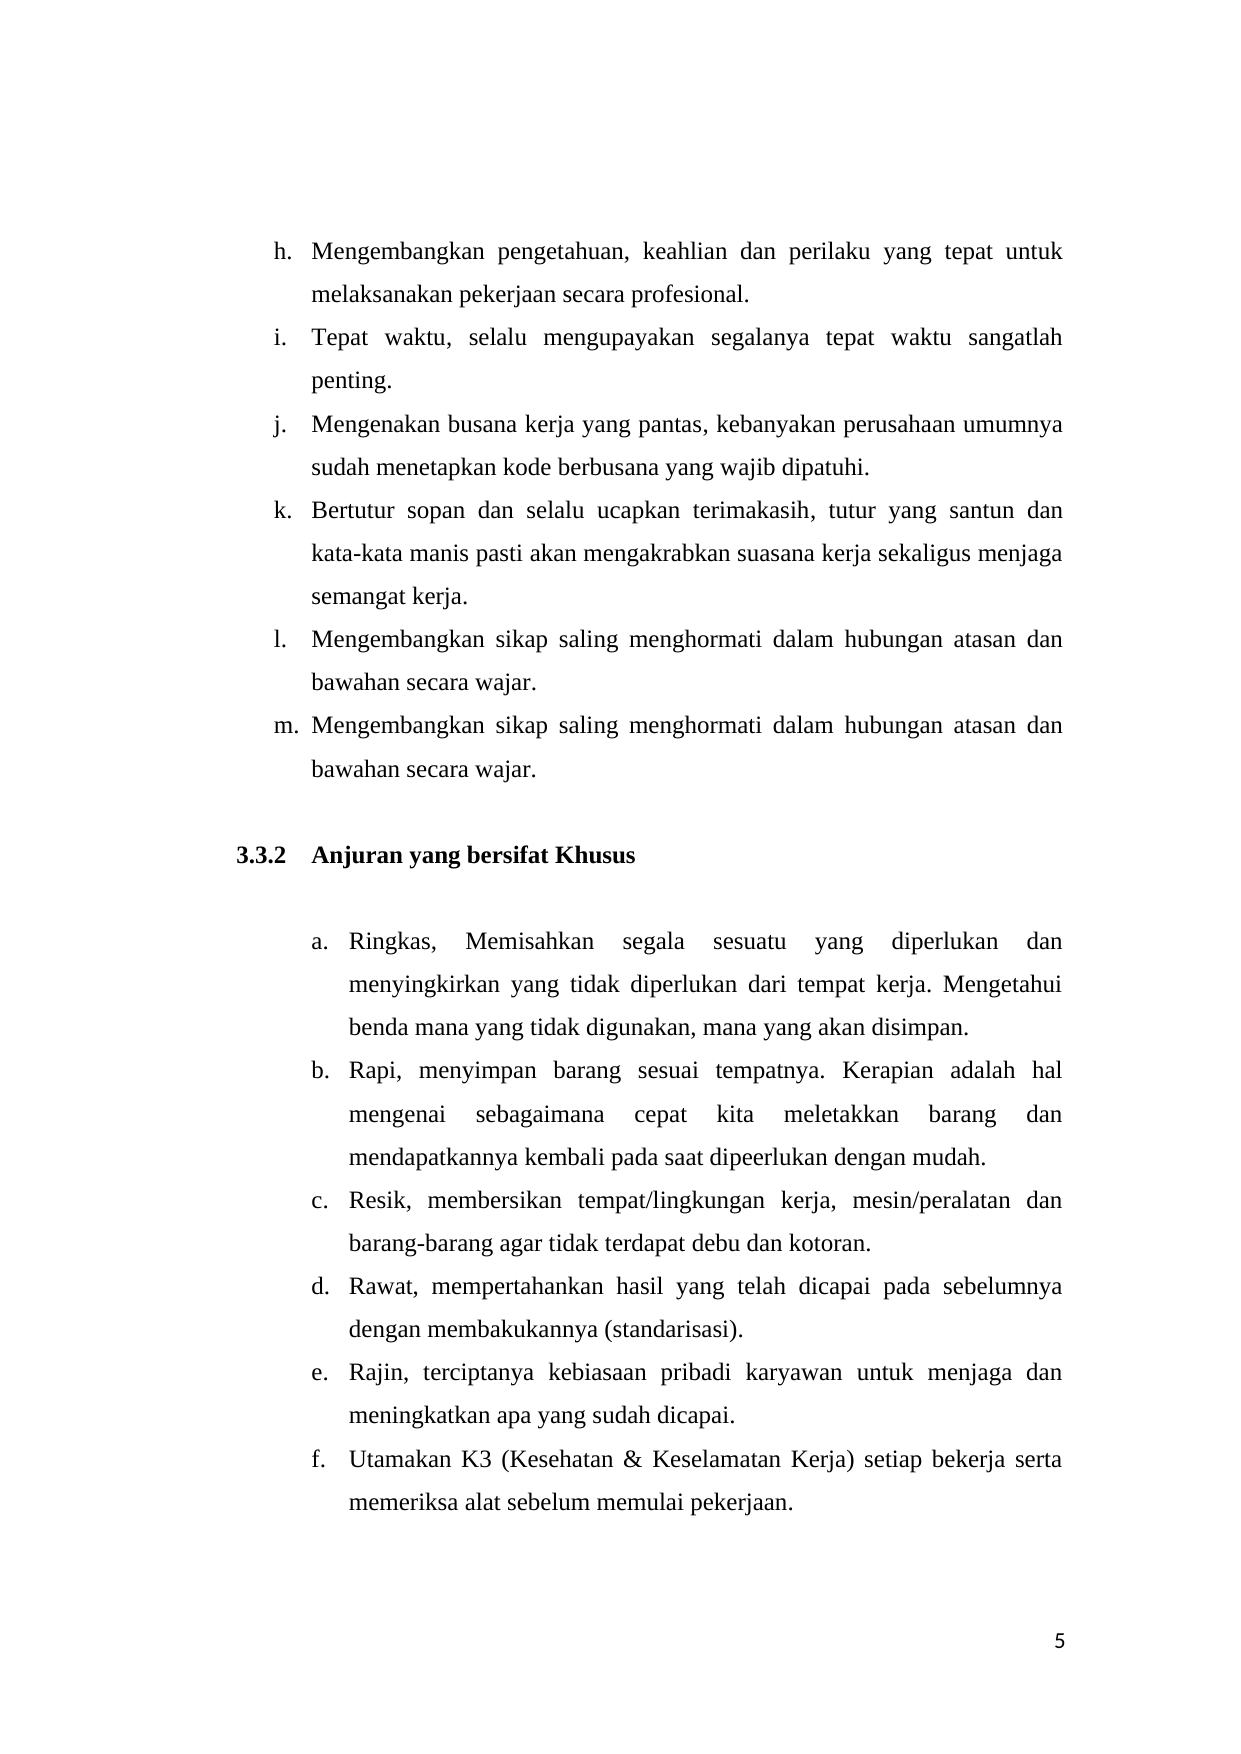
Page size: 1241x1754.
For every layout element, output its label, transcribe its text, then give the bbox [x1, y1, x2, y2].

list Utamakan K3 (Kesehatan & Keselamatan Kerja) setiap bekerja serta memeriksa alat sebelum memulai pekerjaan. [311, 1444, 1063, 1516]
list Rapi, menyimpan barang sesuai tempatnya. Kerapian adalah hal mengenai sebagaimana cepat kita meletakkan barang dan mendapatkannya kembali pada saat dipeerlukan dengan mudah. [311, 1056, 1063, 1171]
list Mengenakan busana kerja yang pantas, kebanyakan perusahaan umumnya sudah menetapkan kode berbusana yang wajib dipatuhi. [274, 409, 1063, 481]
list Ringkas, Memisahkan segala sesuatu yang diperlukan dan menyingkirkan yang tidak diperlukan dari tempat kerja. Mengetahui benda mana yang tidak digunakan, mana yang akan disimpan. [311, 926, 1063, 1041]
list Bertutur sopan dan selalu ucapkan terimakasih, tutur yang santun dan kata-kata manis pasti akan mengakrabkan suasana kerja sekaligus menjaga semangat kerja. [274, 495, 1063, 610]
list Anjuran yang bersifat Khusus [236, 840, 1063, 869]
list Rawat, mempertahankan hasil yang telah dicapai pada sebelumnya dengan membakukannya (standarisasi). [311, 1271, 1063, 1343]
list Mengembangkan sikap saling menghormati dalam hubungan atasan dan bawahan secara wajar. [274, 711, 1063, 782]
list Mengembangkan sikap saling menghormati dalam hubungan atasan dan bawahan secara wajar. [274, 624, 1063, 696]
list Resik, membersikan tempat/lingkungan kerja, mesin/peralatan dan barang-barang agar tidak terdapat debu dan kotoran. [311, 1185, 1063, 1257]
list Rajin, terciptanya kebiasaan pribadi karyawan untuk menjaga dan meningkatkan apa yang sudah dicapai. [311, 1357, 1063, 1429]
list Tepat waktu, selalu mengupayakan segalanya tepat waktu sangatlah penting. [274, 322, 1063, 394]
list Mengembangkan pengetahuan, keahlian dan perilaku yang tepat untuk melaksanakan pekerjaan secara profesional. [274, 236, 1063, 308]
